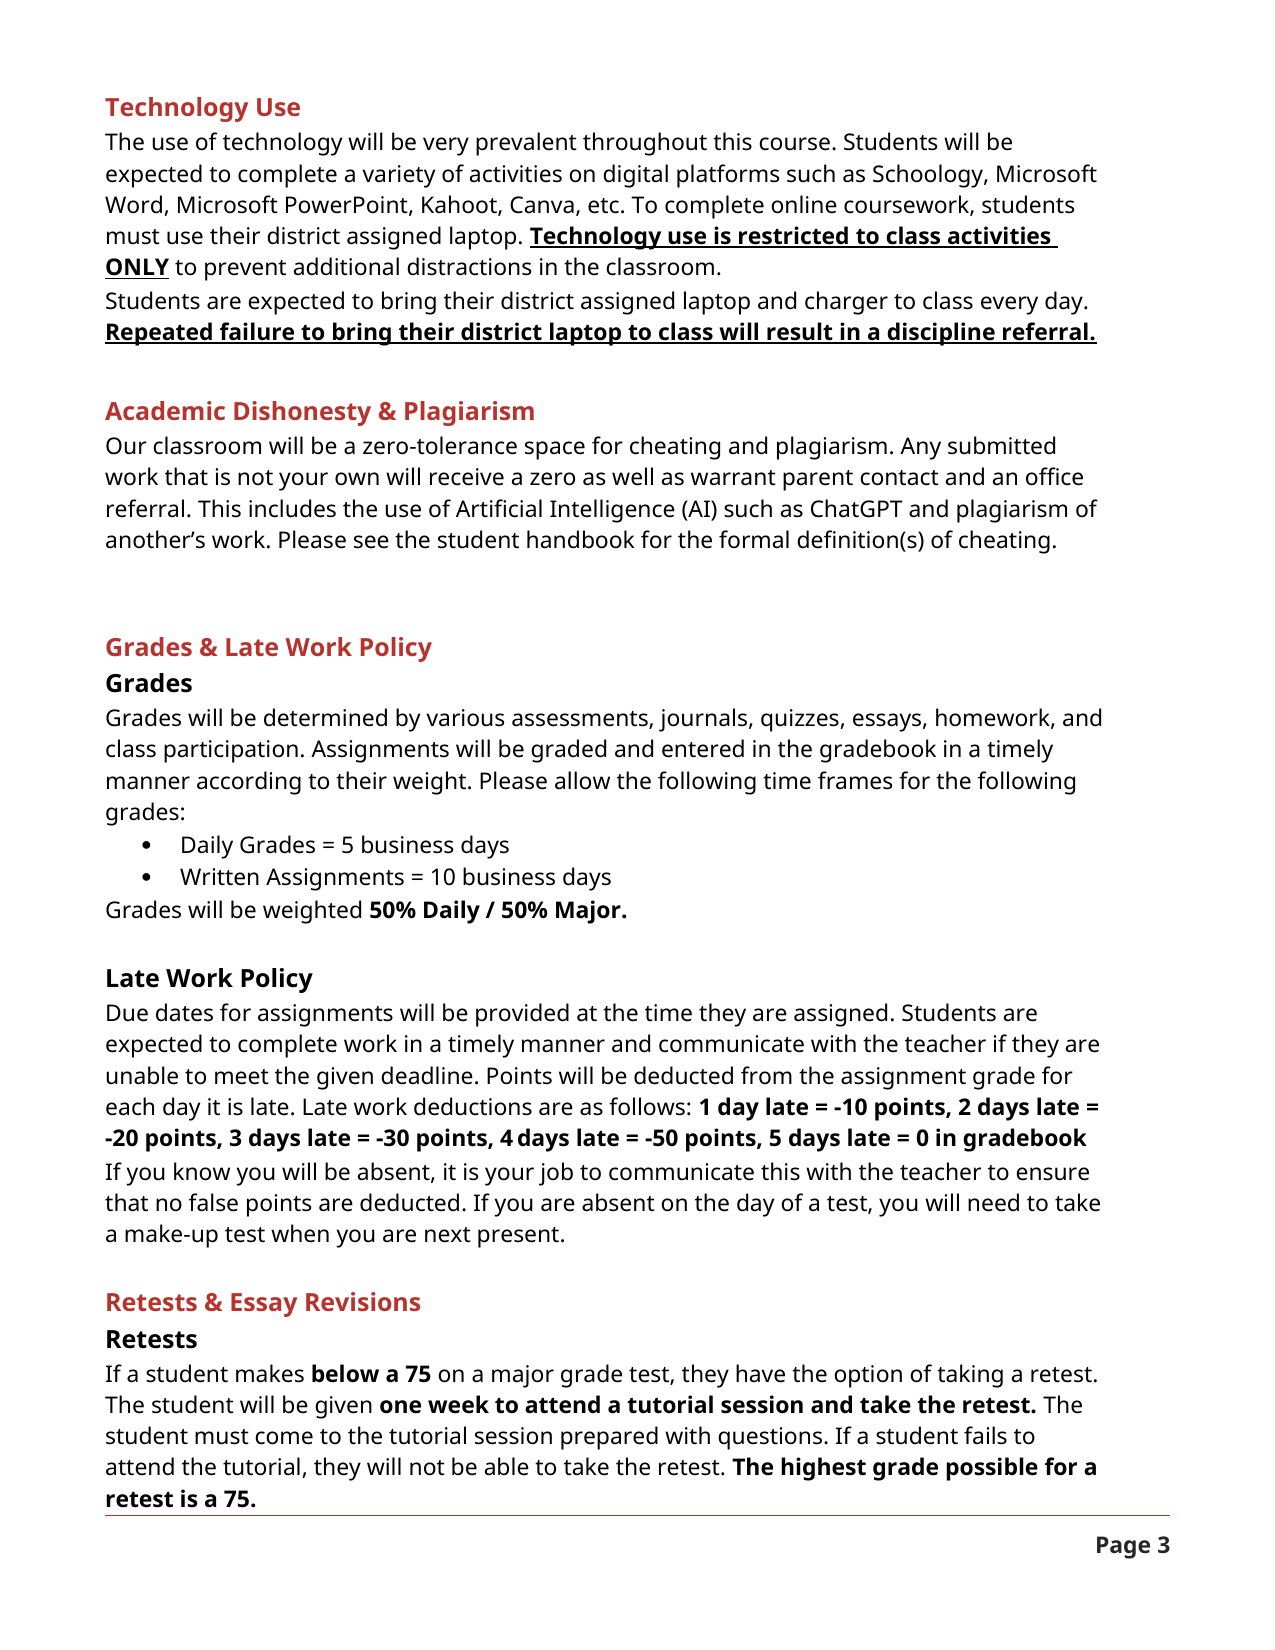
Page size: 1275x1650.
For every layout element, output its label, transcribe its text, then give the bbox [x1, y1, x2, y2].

text Late Work Policy [105, 961, 1109, 995]
text Retests & Essay Revisions [105, 1285, 1109, 1319]
text If you know you will be absent, it is your job to communicate this with the teacher to ensure that no false points are deducted. If you are absent on the day of a test, you will need to take a make-up test when you are next present. [105, 1156, 1109, 1249]
text Due dates for assignments will be provided at the time they are assigned. Students are expected to complete work in a timely manner and communicate with the teacher if they are unable to meet the given deadline. Points will be deducted from the assignment grade for each day it is late. Late work deductions are as follows: 1 day late = -10 points, 2 days late = -20 points, 3 days late = -30 points, 4 days late = -50 points, 5 days late = 0 in gradebook [105, 997, 1109, 1153]
text If a student makes below a 75 on a major grade test, they have the option of taking a retest. The student will be given one week to attend a tutorial session and take the retest. The student must come to the tutorial session prepared with questions. If a student fails to attend the tutorial, they will not be able to take the retest. The highest grade possible for a retest is a 75. [105, 1357, 1109, 1514]
text Technology Use [105, 90, 1109, 124]
list Daily Grades = 5 business days [142, 829, 1109, 861]
text Academic Dishonesty & Plagiarism [105, 394, 1109, 428]
list Written Assignments = 10 business days [142, 861, 1109, 892]
text Our classroom will be a zero-tolerance space for cheating and plagiarism. Any submitted work that is not your own will receive a zero as well as warrant parent contact and an office referral. This includes the use of Artificial Intelligence (AI) such as ChatGPT and plagiarism of another’s work. Please see the student handbook for the formal definition(s) of cheating. [105, 430, 1109, 555]
text Grades will be weighted 50% Daily / 50% Major. [105, 894, 1109, 925]
text The use of technology will be very prevalent throughout this course. Students will be expected to complete a variety of activities on digital platforms such as Schoology, Microsoft Word, Microsoft PowerPoint, Kahoot, Canva, etc. To complete online coursework, students must use their district assigned laptop. Technology use is restricted to class activities ONLY to prevent additional distractions in the classroom. [105, 126, 1109, 282]
text Grades [105, 666, 1109, 700]
text Retests [105, 1321, 1109, 1355]
text Grades & Late Work Policy [105, 630, 1109, 664]
text Students are expected to bring their district assigned laptop and charger to class every day. Repeated failure to bring their district laptop to class will result in a discipline referral. [105, 285, 1109, 347]
text Grades will be determined by various assessments, journals, quizzes, essays, homework, and class participation. Assignments will be graded and entered in the gradebook in a timely manner according to their weight. Please allow the following time frames for the following grades: [105, 702, 1109, 827]
